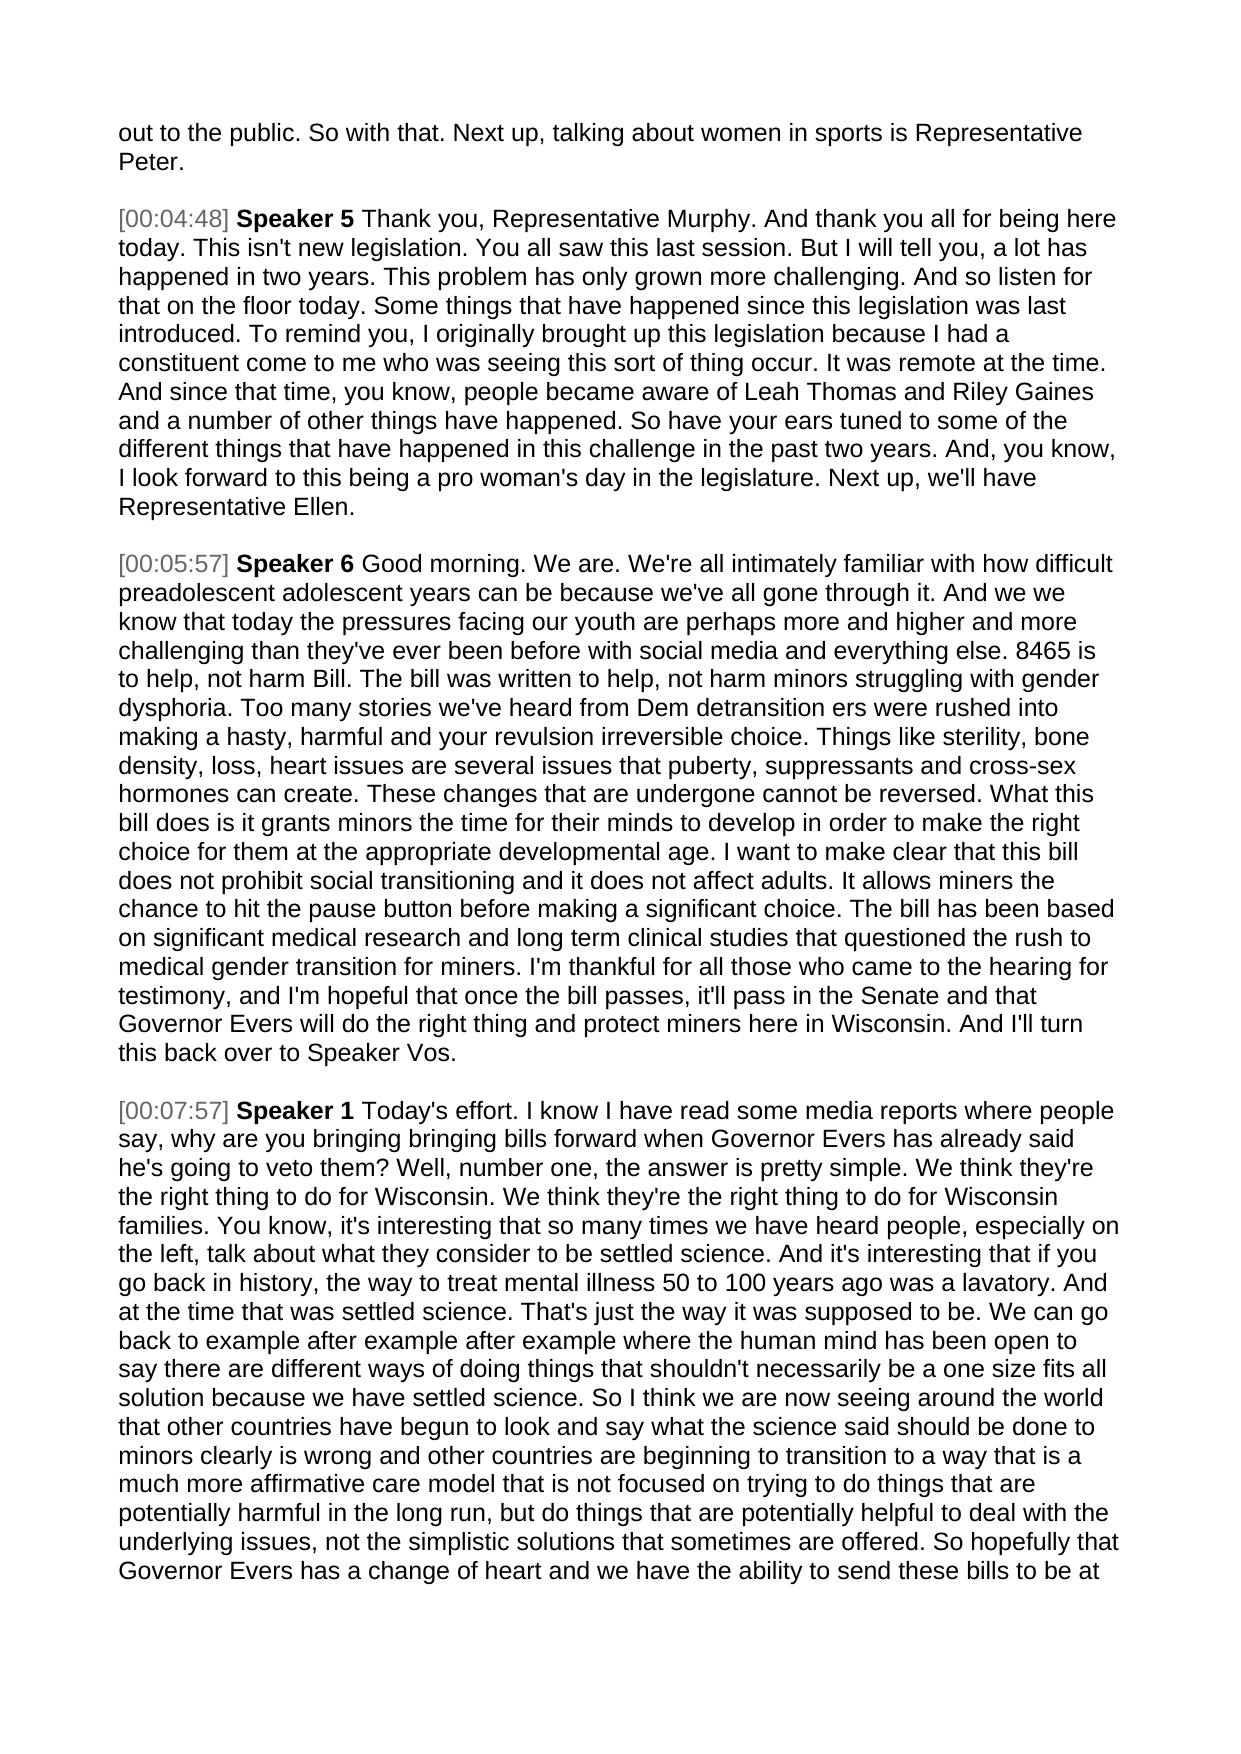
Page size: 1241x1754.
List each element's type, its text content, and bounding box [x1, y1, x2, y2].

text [118, 118, 1122, 176]
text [118, 1096, 1122, 1584]
text [00:05:57] Speaker 6 Good morning. We are. We're all intimately familiar with how difficult preadolescent adolescent years can be because we've all gone through it. And we we know that today the pressures facing our youth are perhaps more and higher and more challenging than they've ever been before with social media and everything else. 8465 is to help, not harm Bill. The bill was written to help, not harm minors struggling with gender dysphoria. Too many stories we've heard from Dem detransition ers were rushed into making a hasty, harmful and your revulsion irreversible choice. Things like sterility, bone density, loss, heart issues are several issues that puberty, suppressants and cross-sex hormones can create. These changes that are undergone cannot be reversed. What this bill does is it grants minors the time for their minds to develop in order to make the right choice for them at the appropriate developmental age. I want to make clear that this bill does not prohibit social transitioning and it does not affect adults. It allows miners the chance to hit the pause button before making a significant choice. The bill has been based on significant medical research and long term clinical studies that questioned the rush to medical gender transition for miners. I'm thankful for all those who came to the hearing for testimony, and I'm hopeful that once the bill passes, it'll pass in the Senate and that Governor Evers will do the right thing and protect miners here in Wisconsin. And I'll turn this back over to Speaker Vos. [118, 549, 1122, 1067]
text [00:04:48] Speaker 5 Thank you, Representative Murphy. And thank you all for being here today. This isn't new legislation. You all saw this last session. But I will tell you, a lot has happened in two years. This problem has only grown more challenging. And so listen for that on the floor today. Some things that have happened since this legislation was last introduced. To remind you, I originally brought up this legislation because I had a constituent come to me who was seeing this sort of thing occur. It was remote at the time. And since that time, you know, people became aware of Leah Thomas and Riley Gaines and a number of other things have happened. So have your ears tuned to some of the different things that have happened in this challenge in the past two years. And, you know, I look forward to this being a pro woman's day in the legislature. Next up, we'll have Representative Ellen. [118, 204, 1122, 521]
